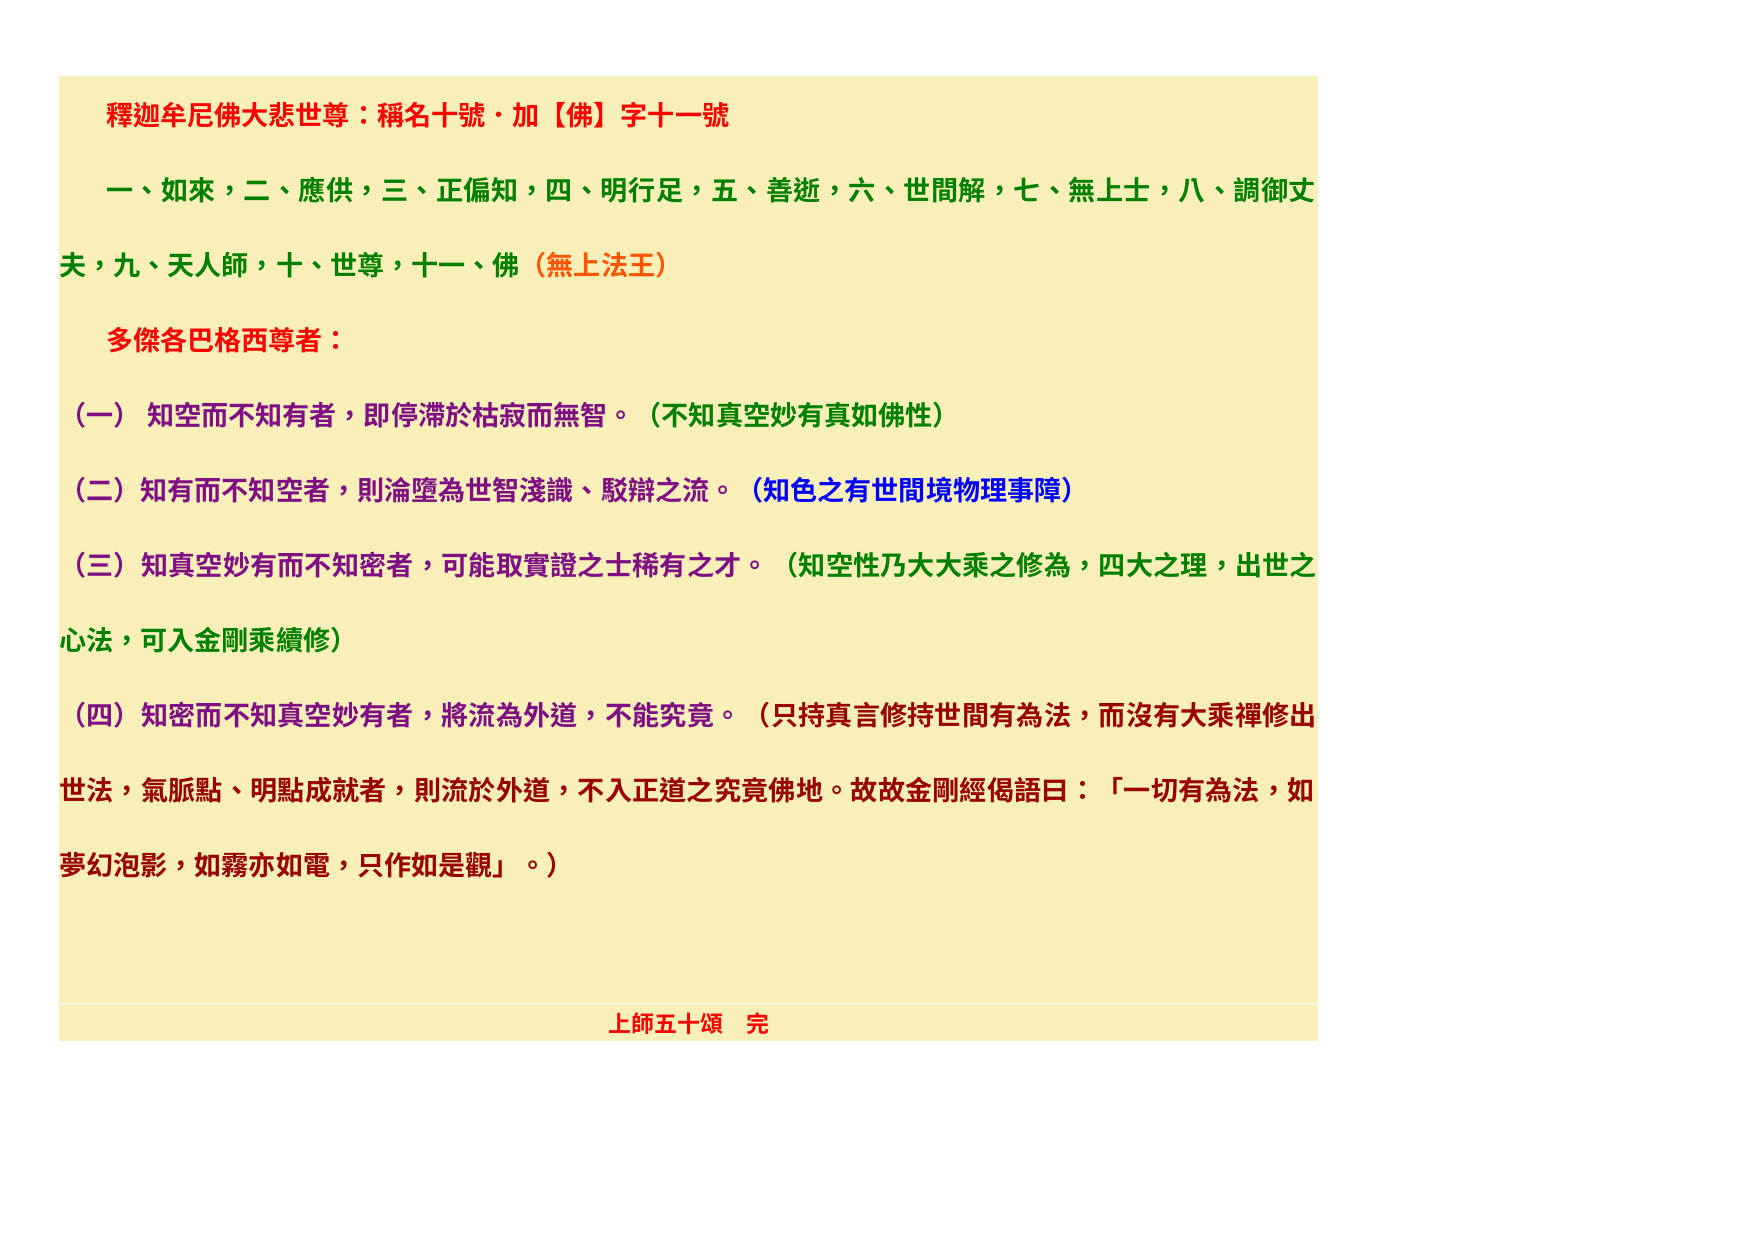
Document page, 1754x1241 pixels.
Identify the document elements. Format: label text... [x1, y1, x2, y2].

table_cell 上師五十頌 完 [59, 1004, 1318, 1041]
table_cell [59, 76, 1318, 1003]
